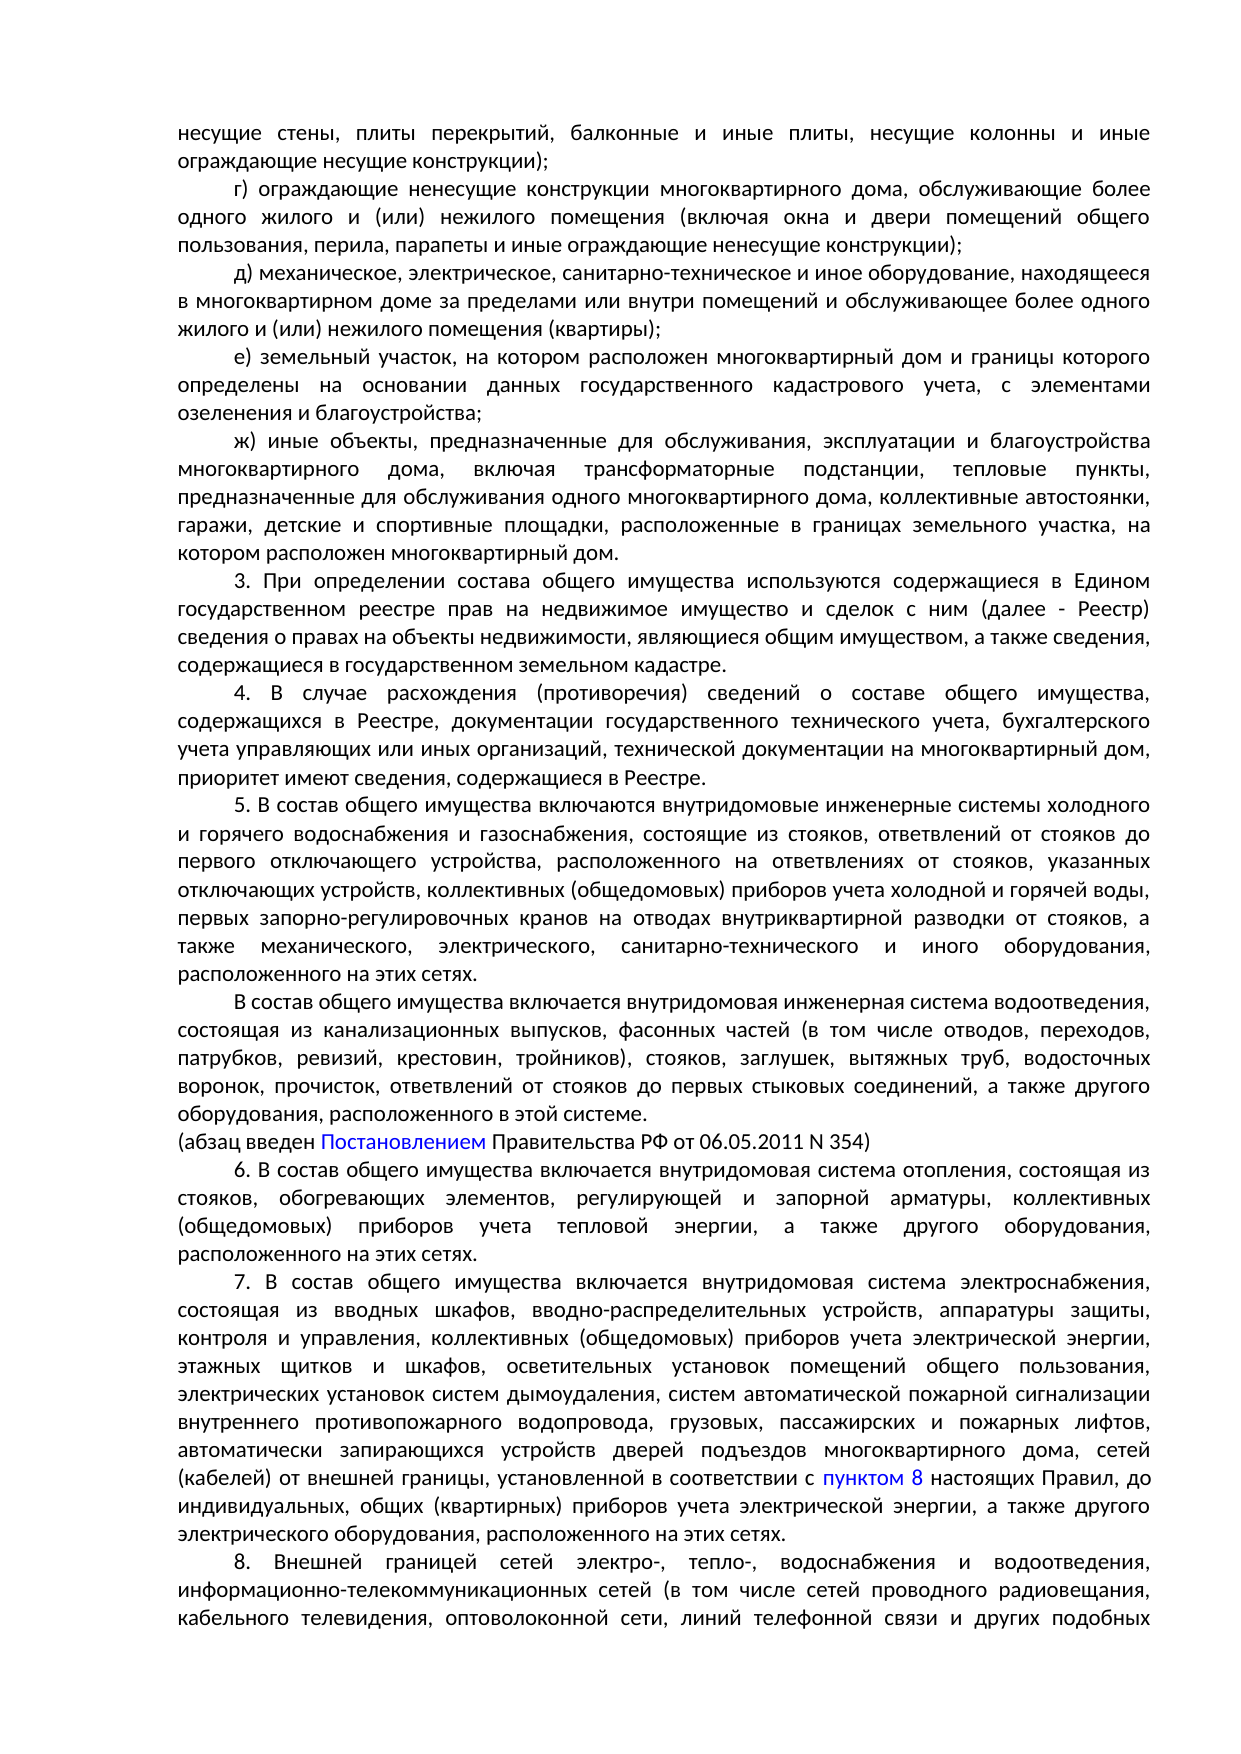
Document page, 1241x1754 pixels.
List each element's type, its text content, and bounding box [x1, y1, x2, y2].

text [177, 1547, 1152, 1631]
text 7. В состав общего имущества включается внутридомовая система электроснабжения, состоящая из вводных шкафов, вводно-распределительных устройств, аппаратуры защиты, контроля и управления, коллективных (общедомовых) приборов учета электрической энергии, этажных щитков и шкафов, осветительных установок помещений общего пользования, электрических установок систем дымоудаления, систем автоматической пожарной сигнализации внутреннего противопожарного водопровода, грузовых, пассажирских и пожарных лифтов, автоматически запирающихся устройств дверей подъездов многоквартирного дома, сетей (кабелей) от внешней границы, установленной в соответствии с пунктом 8 настоящих Правил, до индивидуальных, общих (квартирных) приборов учета электрической энергии, а также другого электрического оборудования, расположенного на этих сетях. [177, 1267, 1152, 1547]
text (абзац введен Постановлением Правительства РФ от 06.05.2011 N 354) [177, 1127, 1152, 1155]
text ж) иные объекты, предназначенные для обслуживания, эксплуатации и благоустройства многоквартирного дома, включая трансформаторные подстанции, тепловые пункты, предназначенные для обслуживания одного многоквартирного дома, коллективные автостоянки, гаражи, детские и спортивные площадки, расположенные в границах земельного участка, на котором расположен многоквартирный дом. [177, 426, 1152, 566]
text 3. При определении состава общего имущества используются содержащиеся в Едином государственном реестре прав на недвижимое имущество и сделок с ним (далее - Реестр) сведения о правах на объекты недвижимости, являющиеся общим имуществом, а также сведения, содержащиеся в государственном земельном кадастре. [177, 566, 1152, 678]
text В состав общего имущества включается внутридомовая инженерная система водоотведения, состоящая из канализационных выпусков, фасонных частей (в том числе отводов, переходов, патрубков, ревизий, крестовин, тройников), стояков, заглушек, вытяжных труб, водосточных воронок, прочисток, ответвлений от стояков до первых стыковых соединений, а также другого оборудования, расположенного в этой системе. [177, 987, 1152, 1127]
text г) ограждающие ненесущие конструкции многоквартирного дома, обслуживающие более одного жилого и (или) нежилого помещения (включая окна и двери помещений общего пользования, перила, парапеты и иные ограждающие ненесущие конструкции); [177, 174, 1152, 258]
text 4. В случае расхождения (противоречия) сведений о составе общего имущества, содержащихся в Реестре, документации государственного технического учета, бухгалтерского учета управляющих или иных организаций, технической документации на многоквартирный дом, приоритет имеют сведения, содержащиеся в Реестре. [177, 678, 1152, 791]
text д) механическое, электрическое, санитарно-техническое и иное оборудование, находящееся в многоквартирном доме за пределами или внутри помещений и обслуживающее более одного жилого и (или) нежилого помещения (квартиры); [177, 258, 1152, 342]
text е) земельный участок, на котором расположен многоквартирный дом и границы которого определены на основании данных государственного кадастрового учета, с элементами озеленения и благоустройства; [177, 342, 1152, 426]
text 6. В состав общего имущества включается внутридомовая система отопления, состоящая из стояков, обогревающих элементов, регулирующей и запорной арматуры, коллективных (общедомовых) приборов учета тепловой энергии, а также другого оборудования, расположенного на этих сетях. [177, 1155, 1152, 1267]
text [177, 118, 1152, 174]
text 5. В состав общего имущества включаются внутридомовые инженерные системы холодного и горячего водоснабжения и газоснабжения, состоящие из стояков, ответвлений от стояков до первого отключающего устройства, расположенного на ответвлениях от стояков, указанных отключающих устройств, коллективных (общедомовых) приборов учета холодной и горячей воды, первых запорно-регулировочных кранов на отводах внутриквартирной разводки от стояков, а также механического, электрического, санитарно-технического и иного оборудования, расположенного на этих сетях. [177, 791, 1152, 987]
